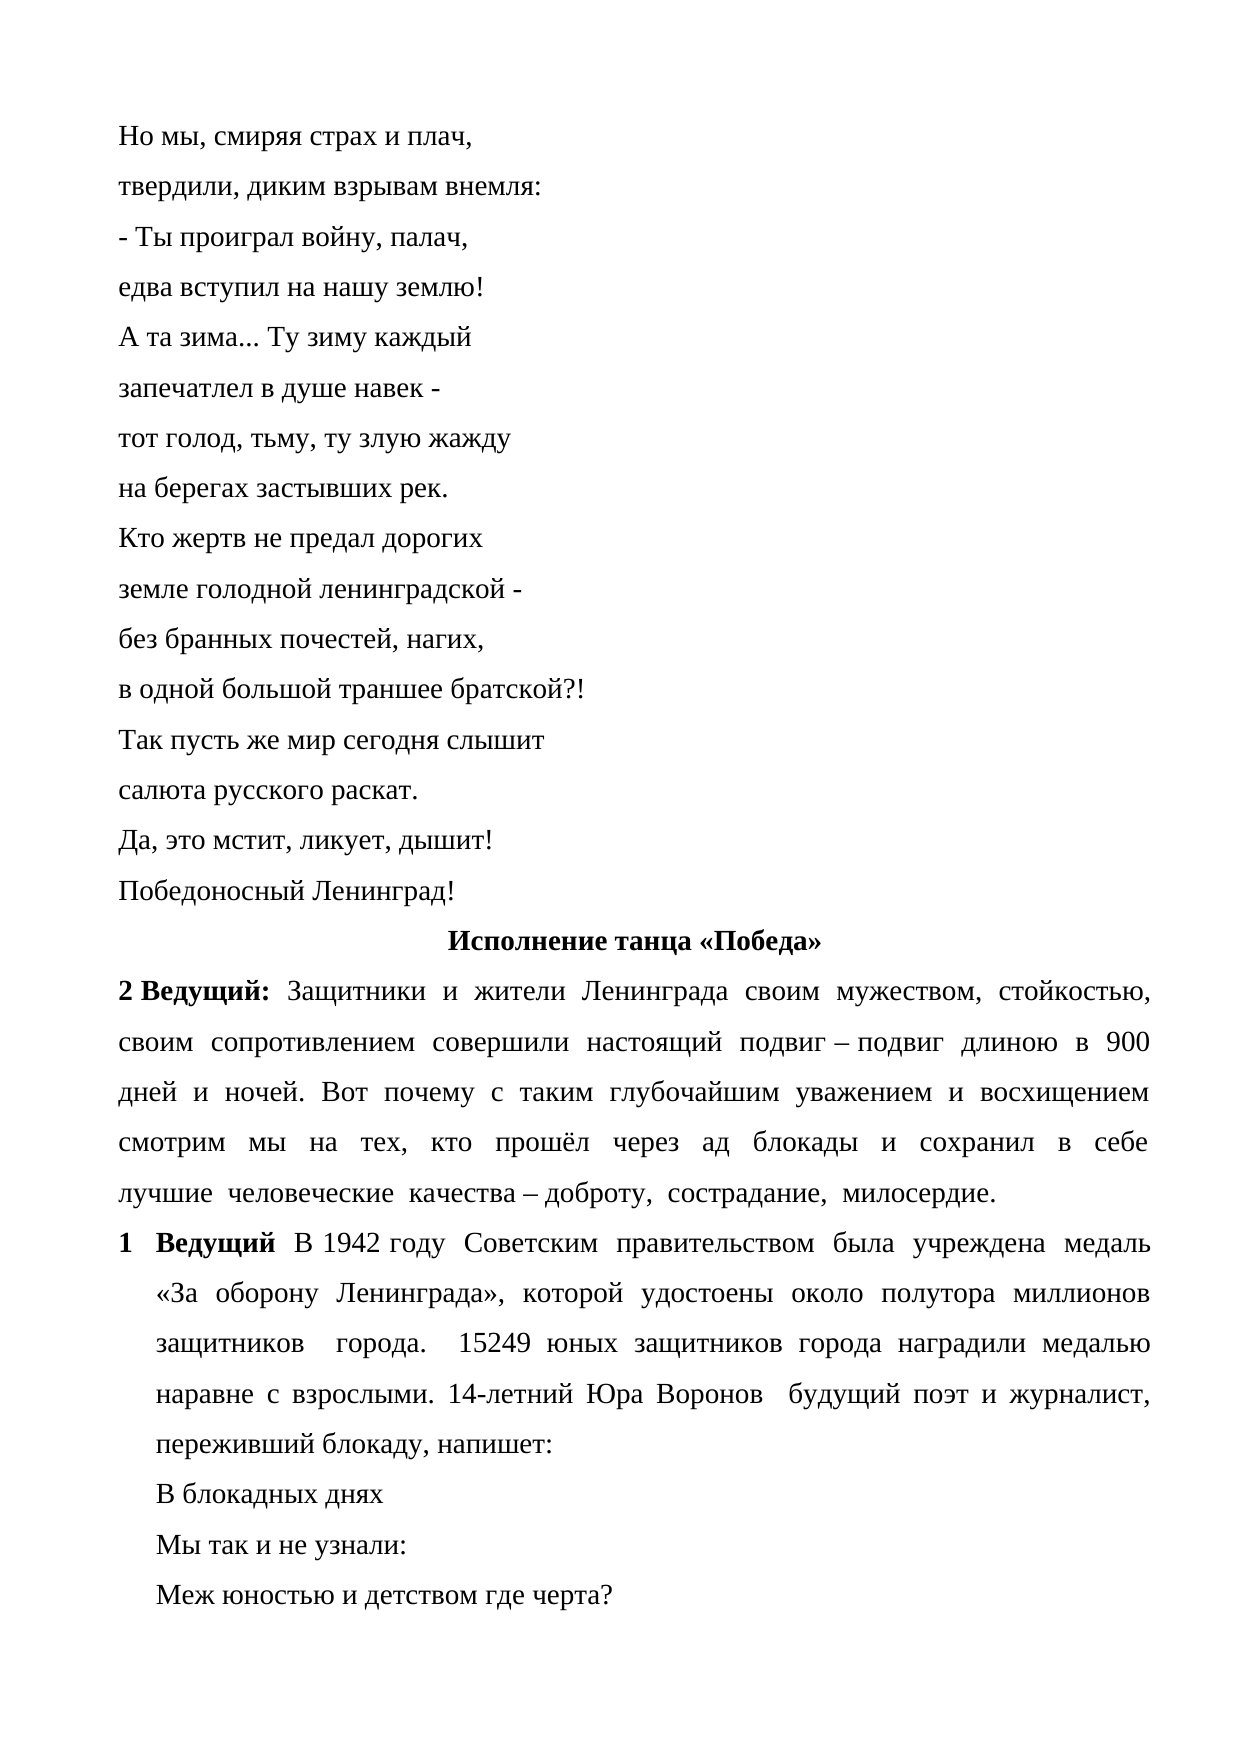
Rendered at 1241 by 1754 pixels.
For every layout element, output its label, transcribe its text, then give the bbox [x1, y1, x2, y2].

text Так пусть же мир сегодня слышит салюта русского раскат. Да, это мстит, ликует, дышит! Победоносный Ленинград! [118, 722, 1152, 906]
list Ведущий В 1942 году Советским правительством была учреждена медаль «За оборону Ленинграда», которой удостоены около полутора миллионов защитников города. 15249 юных защитников города наградили медалью наравне с взрослыми. 14-летний Юра Воронов будущий поэт и журналист, переживший блокаду, напишет: [118, 1225, 1152, 1460]
list Меж юностью и детством где черта? [156, 1577, 1152, 1611]
text Кто жертв не предал дорогих земле голодной ленинградской - без бранных почестей, нагих, в одной большой траншее братской?! [118, 521, 1152, 705]
text Но мы, смиряя страх и плач, твердили, диким взрывам внемля: - Ты проиграл войну, палач, едва вступил на нашу землю! [118, 118, 1152, 303]
text Исполнение танца «Победа» [118, 923, 1152, 957]
text 2 Ведущий: Защитники и жители Ленинграда своим мужеством, стойкостью, своим сопротивлением совершили настоящий подвиг – подвиг длиною в 900 дней и ночей. Вот почему с таким глубочайшим уважением и восхищением смотрим мы на тех, кто прошёл через ад блокады и сохранил в себе лучшие человеческие качества – доброту, сострадание, милосердие. [118, 973, 1152, 1208]
text А та зима... Ту зиму каждый запечатлел в душе навек - тот голод, тьму, ту злую жажду на берегах застывших рек. [118, 319, 1152, 504]
list Мы так и не узнали: [156, 1527, 1152, 1560]
list В блокадных днях [156, 1477, 1152, 1510]
